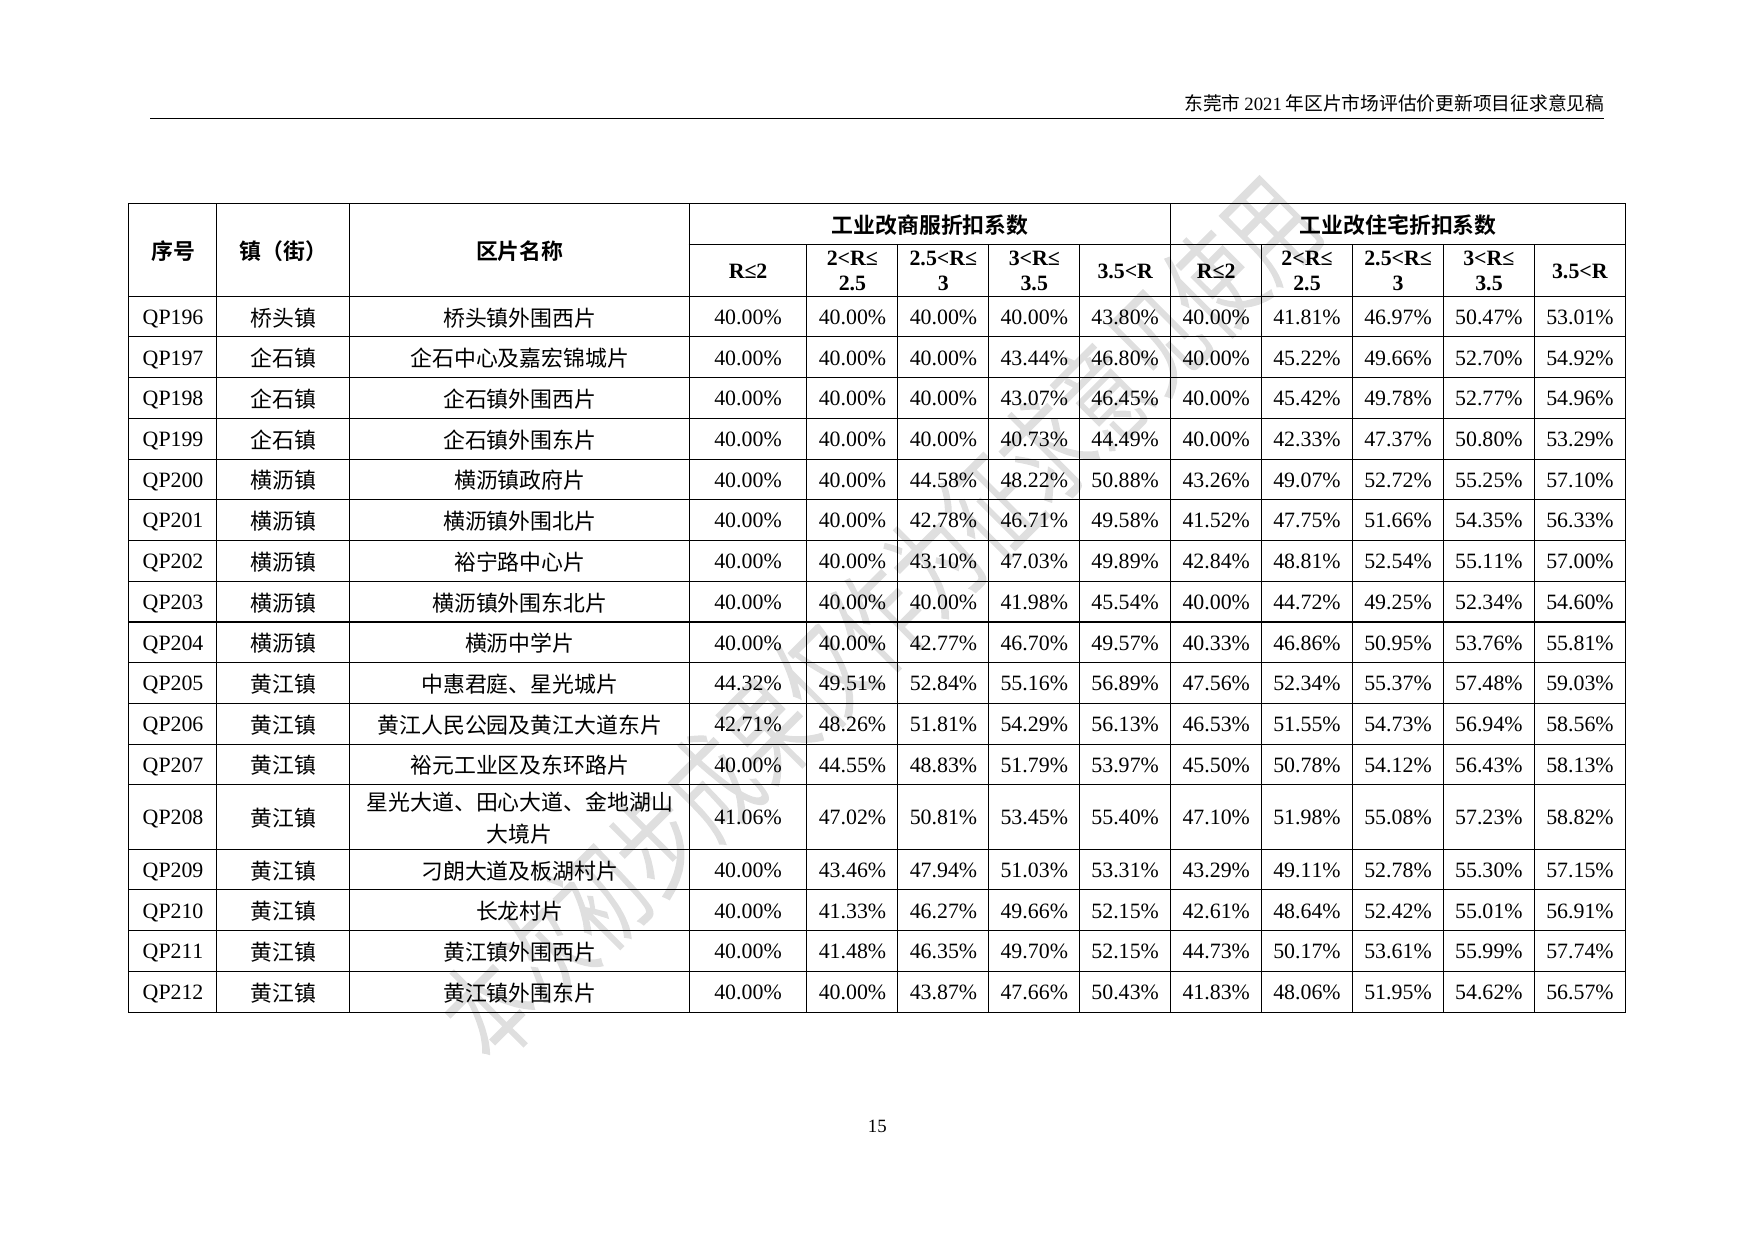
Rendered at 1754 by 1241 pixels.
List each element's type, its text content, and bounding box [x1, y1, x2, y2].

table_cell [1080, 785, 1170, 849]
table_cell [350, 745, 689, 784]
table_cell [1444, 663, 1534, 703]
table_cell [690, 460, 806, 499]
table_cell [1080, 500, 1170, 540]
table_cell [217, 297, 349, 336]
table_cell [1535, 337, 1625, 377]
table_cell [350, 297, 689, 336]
table_cell 2<R≤ 2.5 [807, 245, 897, 296]
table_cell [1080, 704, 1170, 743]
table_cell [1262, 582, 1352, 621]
table_cell 2<R≤ 2.5 [1262, 245, 1352, 296]
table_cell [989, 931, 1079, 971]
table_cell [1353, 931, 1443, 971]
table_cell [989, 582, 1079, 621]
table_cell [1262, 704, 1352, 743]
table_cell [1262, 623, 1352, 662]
table_header 工业改住宅折扣系数 [1171, 204, 1625, 244]
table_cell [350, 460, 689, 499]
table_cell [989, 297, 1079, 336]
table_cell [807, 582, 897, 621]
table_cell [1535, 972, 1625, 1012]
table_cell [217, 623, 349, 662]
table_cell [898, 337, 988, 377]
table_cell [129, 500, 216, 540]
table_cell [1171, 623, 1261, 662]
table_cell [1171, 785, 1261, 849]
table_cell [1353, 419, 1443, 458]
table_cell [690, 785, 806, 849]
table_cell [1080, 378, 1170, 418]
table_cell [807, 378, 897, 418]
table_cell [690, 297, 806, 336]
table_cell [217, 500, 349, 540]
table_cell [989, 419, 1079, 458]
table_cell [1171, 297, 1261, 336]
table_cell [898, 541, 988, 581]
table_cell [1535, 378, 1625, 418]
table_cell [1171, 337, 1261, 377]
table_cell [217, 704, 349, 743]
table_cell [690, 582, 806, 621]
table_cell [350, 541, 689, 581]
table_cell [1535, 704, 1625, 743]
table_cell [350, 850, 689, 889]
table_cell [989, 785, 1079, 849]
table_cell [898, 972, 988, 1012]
table_cell 3.5<R [1080, 245, 1170, 296]
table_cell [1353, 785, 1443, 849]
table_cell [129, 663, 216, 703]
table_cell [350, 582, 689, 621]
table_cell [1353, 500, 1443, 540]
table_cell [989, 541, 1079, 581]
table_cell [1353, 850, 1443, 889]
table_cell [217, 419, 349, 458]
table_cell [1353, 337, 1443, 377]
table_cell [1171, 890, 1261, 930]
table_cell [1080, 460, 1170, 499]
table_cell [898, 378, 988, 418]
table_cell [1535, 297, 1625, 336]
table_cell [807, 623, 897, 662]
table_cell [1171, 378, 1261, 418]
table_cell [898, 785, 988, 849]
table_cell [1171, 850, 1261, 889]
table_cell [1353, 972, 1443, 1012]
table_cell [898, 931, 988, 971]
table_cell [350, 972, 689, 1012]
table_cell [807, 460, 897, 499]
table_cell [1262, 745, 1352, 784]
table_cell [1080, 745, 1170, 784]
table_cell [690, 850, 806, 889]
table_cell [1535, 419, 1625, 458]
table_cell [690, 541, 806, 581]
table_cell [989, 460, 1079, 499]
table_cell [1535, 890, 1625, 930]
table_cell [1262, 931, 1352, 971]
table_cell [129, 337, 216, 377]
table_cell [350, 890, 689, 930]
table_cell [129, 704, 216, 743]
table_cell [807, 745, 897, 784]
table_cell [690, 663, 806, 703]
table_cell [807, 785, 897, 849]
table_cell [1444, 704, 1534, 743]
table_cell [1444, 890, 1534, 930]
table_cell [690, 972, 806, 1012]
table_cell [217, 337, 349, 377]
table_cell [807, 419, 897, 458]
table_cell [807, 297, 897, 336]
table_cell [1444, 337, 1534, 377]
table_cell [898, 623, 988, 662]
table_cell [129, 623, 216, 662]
table_cell 2.5<R≤3 [898, 245, 988, 296]
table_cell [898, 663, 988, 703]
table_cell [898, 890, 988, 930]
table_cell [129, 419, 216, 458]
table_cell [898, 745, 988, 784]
table_cell 3<R≤ 3.5 [1444, 245, 1534, 296]
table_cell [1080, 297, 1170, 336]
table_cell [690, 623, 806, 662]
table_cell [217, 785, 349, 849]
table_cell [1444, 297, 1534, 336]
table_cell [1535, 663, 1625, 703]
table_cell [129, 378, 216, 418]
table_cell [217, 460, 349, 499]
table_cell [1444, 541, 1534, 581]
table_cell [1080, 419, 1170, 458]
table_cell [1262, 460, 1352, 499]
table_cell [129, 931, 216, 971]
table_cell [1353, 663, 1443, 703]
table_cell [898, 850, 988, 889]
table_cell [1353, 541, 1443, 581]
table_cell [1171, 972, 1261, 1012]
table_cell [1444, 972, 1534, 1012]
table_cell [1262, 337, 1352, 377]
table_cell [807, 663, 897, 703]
table_cell R≤2 [1171, 245, 1261, 296]
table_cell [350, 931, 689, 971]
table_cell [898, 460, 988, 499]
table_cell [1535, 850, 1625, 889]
table_header 镇（街） [217, 204, 349, 296]
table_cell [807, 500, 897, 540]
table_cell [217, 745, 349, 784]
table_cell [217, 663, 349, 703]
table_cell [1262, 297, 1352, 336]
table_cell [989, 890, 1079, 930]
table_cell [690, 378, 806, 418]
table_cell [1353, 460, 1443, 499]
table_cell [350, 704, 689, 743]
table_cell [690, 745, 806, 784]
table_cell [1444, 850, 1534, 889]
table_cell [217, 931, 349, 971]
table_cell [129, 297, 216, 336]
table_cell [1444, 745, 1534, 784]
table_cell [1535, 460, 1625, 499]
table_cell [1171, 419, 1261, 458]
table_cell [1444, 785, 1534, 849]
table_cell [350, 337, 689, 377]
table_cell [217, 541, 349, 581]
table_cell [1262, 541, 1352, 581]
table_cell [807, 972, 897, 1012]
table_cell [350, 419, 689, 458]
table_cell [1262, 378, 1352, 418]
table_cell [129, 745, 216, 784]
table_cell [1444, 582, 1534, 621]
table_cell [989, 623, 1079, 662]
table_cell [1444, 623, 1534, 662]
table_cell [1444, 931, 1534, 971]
table_cell 2.5<R≤3 [1353, 245, 1443, 296]
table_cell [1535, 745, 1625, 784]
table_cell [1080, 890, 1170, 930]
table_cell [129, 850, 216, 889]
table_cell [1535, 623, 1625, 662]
table_header 区片名称 [350, 204, 689, 296]
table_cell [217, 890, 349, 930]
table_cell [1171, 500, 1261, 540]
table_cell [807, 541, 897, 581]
table_cell R≤2 [690, 245, 806, 296]
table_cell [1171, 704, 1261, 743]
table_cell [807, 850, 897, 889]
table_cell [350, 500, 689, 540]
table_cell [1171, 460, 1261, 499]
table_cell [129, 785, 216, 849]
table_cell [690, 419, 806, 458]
table_header 工业改商服折扣系数 [690, 204, 1170, 244]
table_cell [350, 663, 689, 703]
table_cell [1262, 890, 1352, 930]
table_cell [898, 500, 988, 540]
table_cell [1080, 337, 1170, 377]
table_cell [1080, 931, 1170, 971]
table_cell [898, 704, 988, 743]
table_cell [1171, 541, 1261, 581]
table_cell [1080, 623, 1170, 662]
table_cell 3.5<R [1535, 245, 1625, 296]
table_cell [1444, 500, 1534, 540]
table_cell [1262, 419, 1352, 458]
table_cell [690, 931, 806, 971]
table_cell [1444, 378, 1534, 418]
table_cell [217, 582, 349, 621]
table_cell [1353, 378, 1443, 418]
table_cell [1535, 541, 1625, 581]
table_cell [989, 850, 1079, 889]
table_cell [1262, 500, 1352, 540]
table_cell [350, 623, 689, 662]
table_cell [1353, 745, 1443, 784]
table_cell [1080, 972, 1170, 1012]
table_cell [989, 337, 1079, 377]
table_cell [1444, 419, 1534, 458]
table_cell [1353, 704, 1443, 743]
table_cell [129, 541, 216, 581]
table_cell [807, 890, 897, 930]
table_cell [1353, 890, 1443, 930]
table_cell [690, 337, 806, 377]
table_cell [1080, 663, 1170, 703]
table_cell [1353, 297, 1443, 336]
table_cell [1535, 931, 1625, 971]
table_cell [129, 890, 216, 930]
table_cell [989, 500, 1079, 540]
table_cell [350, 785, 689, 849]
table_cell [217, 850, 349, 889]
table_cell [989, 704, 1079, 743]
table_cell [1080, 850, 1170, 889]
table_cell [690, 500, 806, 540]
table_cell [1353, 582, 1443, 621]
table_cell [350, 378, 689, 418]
table_cell 3<R≤ 3.5 [989, 245, 1079, 296]
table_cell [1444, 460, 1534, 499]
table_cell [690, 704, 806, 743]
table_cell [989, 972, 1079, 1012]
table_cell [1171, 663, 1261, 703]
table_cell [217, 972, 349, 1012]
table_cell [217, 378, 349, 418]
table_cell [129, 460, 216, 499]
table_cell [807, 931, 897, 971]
table_header 序号 [129, 204, 216, 296]
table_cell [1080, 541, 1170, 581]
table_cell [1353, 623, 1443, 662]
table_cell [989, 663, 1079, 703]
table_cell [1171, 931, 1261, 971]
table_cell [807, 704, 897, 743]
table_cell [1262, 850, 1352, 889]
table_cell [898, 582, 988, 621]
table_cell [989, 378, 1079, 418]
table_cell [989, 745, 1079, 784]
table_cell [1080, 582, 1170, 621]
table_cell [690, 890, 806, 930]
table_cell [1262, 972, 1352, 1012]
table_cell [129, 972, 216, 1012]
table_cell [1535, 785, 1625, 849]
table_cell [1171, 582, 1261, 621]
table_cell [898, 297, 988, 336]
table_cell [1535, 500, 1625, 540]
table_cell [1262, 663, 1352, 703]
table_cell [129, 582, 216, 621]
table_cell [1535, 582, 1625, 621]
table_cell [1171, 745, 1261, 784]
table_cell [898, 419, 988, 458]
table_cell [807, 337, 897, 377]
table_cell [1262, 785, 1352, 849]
